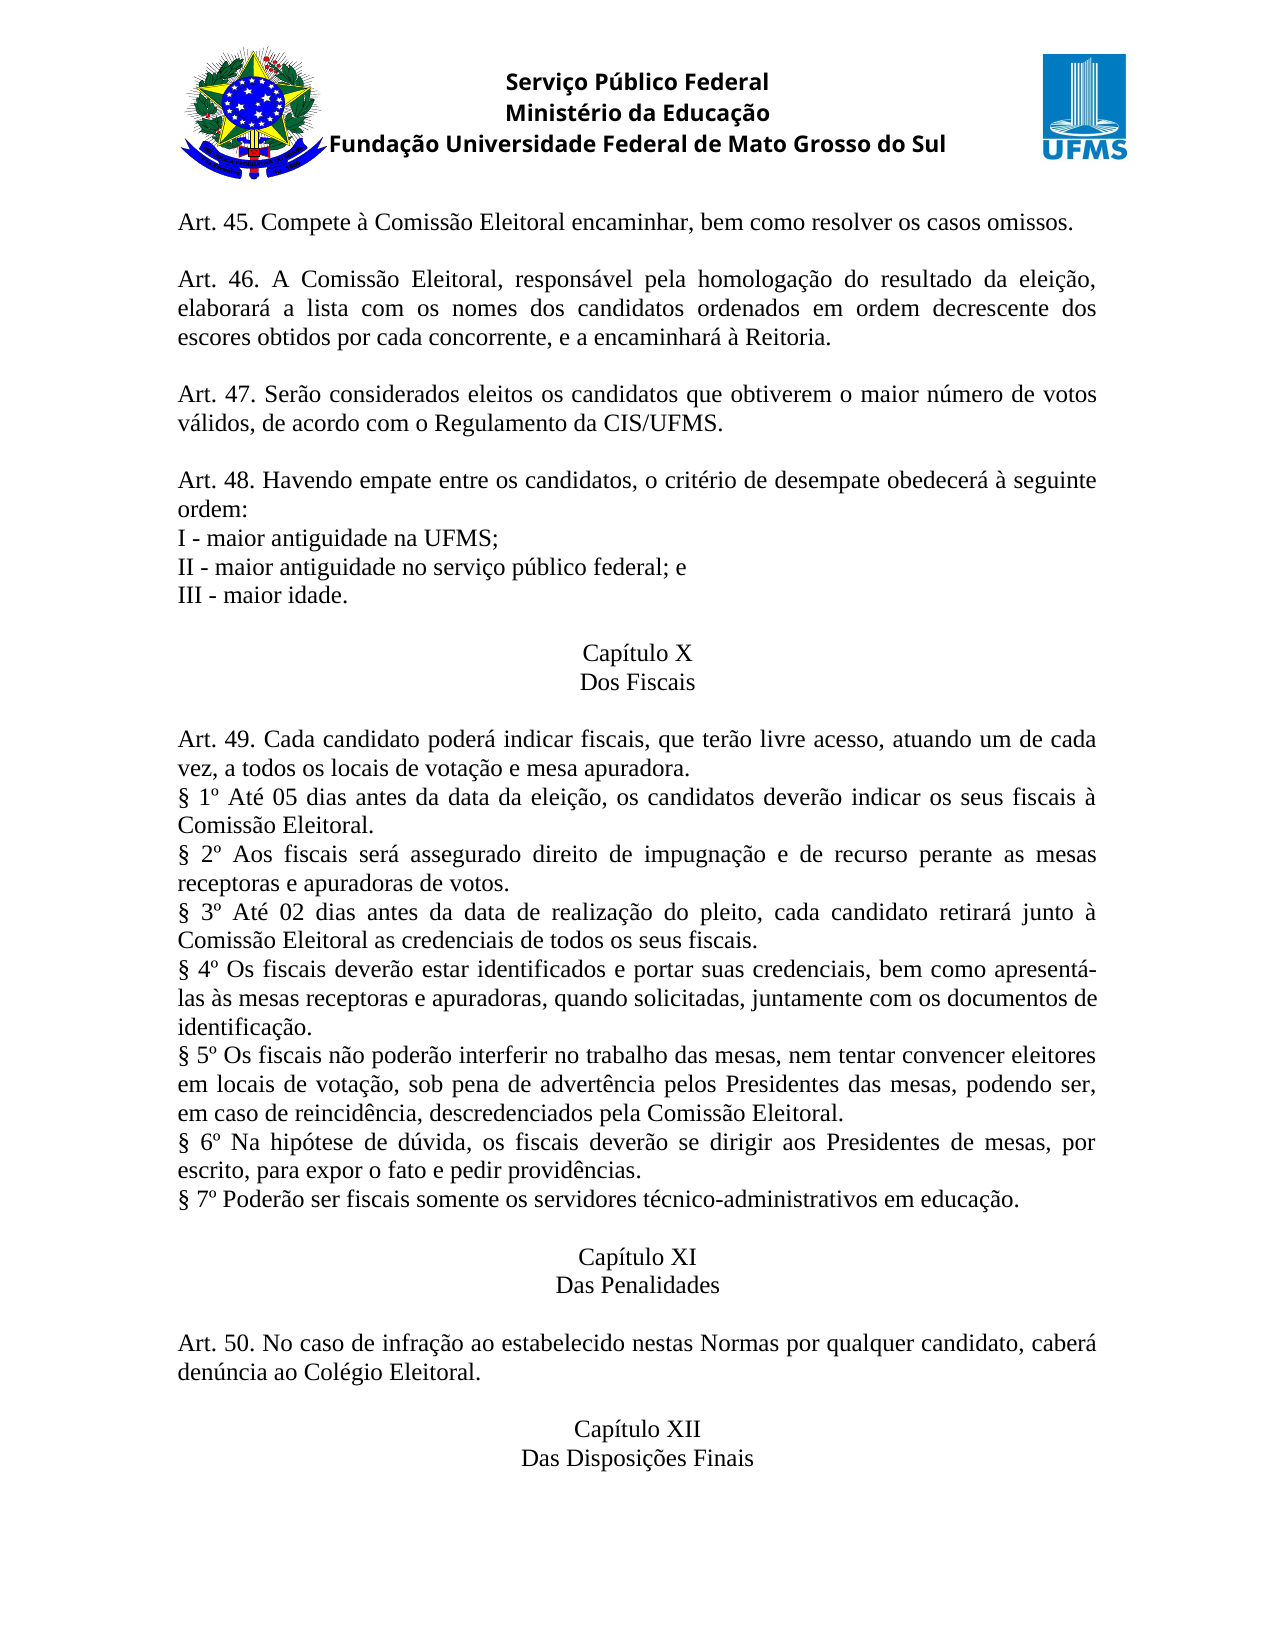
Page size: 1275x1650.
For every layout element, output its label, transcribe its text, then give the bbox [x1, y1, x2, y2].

text identificação. [177, 1012, 1098, 1041]
text Art. 46. A Comissão Eleitoral, responsável pela homologação do resultado da eleição, elaborará a lista com os nomes dos candidatos ordenados em ordem decrescente dos escores obtidos por cada concorrente, e a encaminhará à Reitoria. [177, 264, 1098, 351]
text Das Penalidades [177, 1271, 1098, 1299]
text Art. 48. Havendo empate entre os candidatos, o critério de desempate obedecerá à seguinte ordem: [177, 466, 1098, 523]
text § 2º Aos fiscais será assegurado direito de impugnação e de recurso perante as mesas receptoras e apuradoras de votos. [177, 839, 1098, 897]
text Capítulo XI [177, 1242, 1098, 1271]
text Art. 45. Compete à Comissão Eleitoral encaminhar, bem como resolver os casos omissos. [177, 207, 1098, 236]
text § 6º Na hipótese de dúvida, os fiscais deverão se dirigir aos Presidentes de mesas, por escrito, para expor o fato e pedir providências. [177, 1127, 1098, 1184]
text Art. 49. Cada candidato poderá indicar fiscais, que terão livre acesso, atuando um de cada vez, a todos os locais de votação e mesa apuradora. [177, 724, 1098, 782]
text § 3º Até 02 dias antes da data de realização do pleito, cada candidato retirará junto à Comissão Eleitoral as credenciais de todos os seus fiscais. [177, 897, 1098, 954]
text Capítulo XII [177, 1414, 1098, 1443]
text § 7º Poderão ser fiscais somente os servidores técnico-administrativos em educação. [177, 1184, 1098, 1213]
picture [1039, 54, 1135, 168]
text § 4º Os fiscais deverão estar identificados e portar suas credenciais, bem como apresentá-las às mesas receptoras e apuradoras, quando solicitadas, juntamente com os documentos de [177, 954, 1098, 1012]
text Capítulo X [177, 638, 1098, 667]
text Art. 47. Serão considerados eleitos os candidatos que obtiverem o maior número de votos válidos, de acordo com o Regulamento da CIS/UFMS. [177, 379, 1098, 437]
text II - maior antiguidade no serviço público federal; e [177, 552, 1098, 581]
text I - maior antiguidade na UFMS; [177, 523, 1098, 552]
text Dos Fiscais [177, 667, 1098, 696]
text Art. 50. No caso de infração ao estabelecido nestas Normas por qualquer candidato, caberá denúncia ao Colégio Eleitoral. [177, 1328, 1098, 1386]
text III - maior idade. [177, 581, 1098, 609]
text § 1º Até 05 dias antes da data da eleição, os candidatos deverão indicar os seus fiscais à Comissão Eleitoral. [177, 782, 1098, 839]
text § 5º Os fiscais não poderão interferir no trabalho das mesas, nem tentar convencer eleitores em locais de votação, sob pena de advertência pelos Presidentes das mesas, podendo ser, em caso de reincidência, descredenciados pela Comissão Eleitoral. [177, 1041, 1098, 1127]
text Das Disposições Finais [177, 1443, 1098, 1472]
